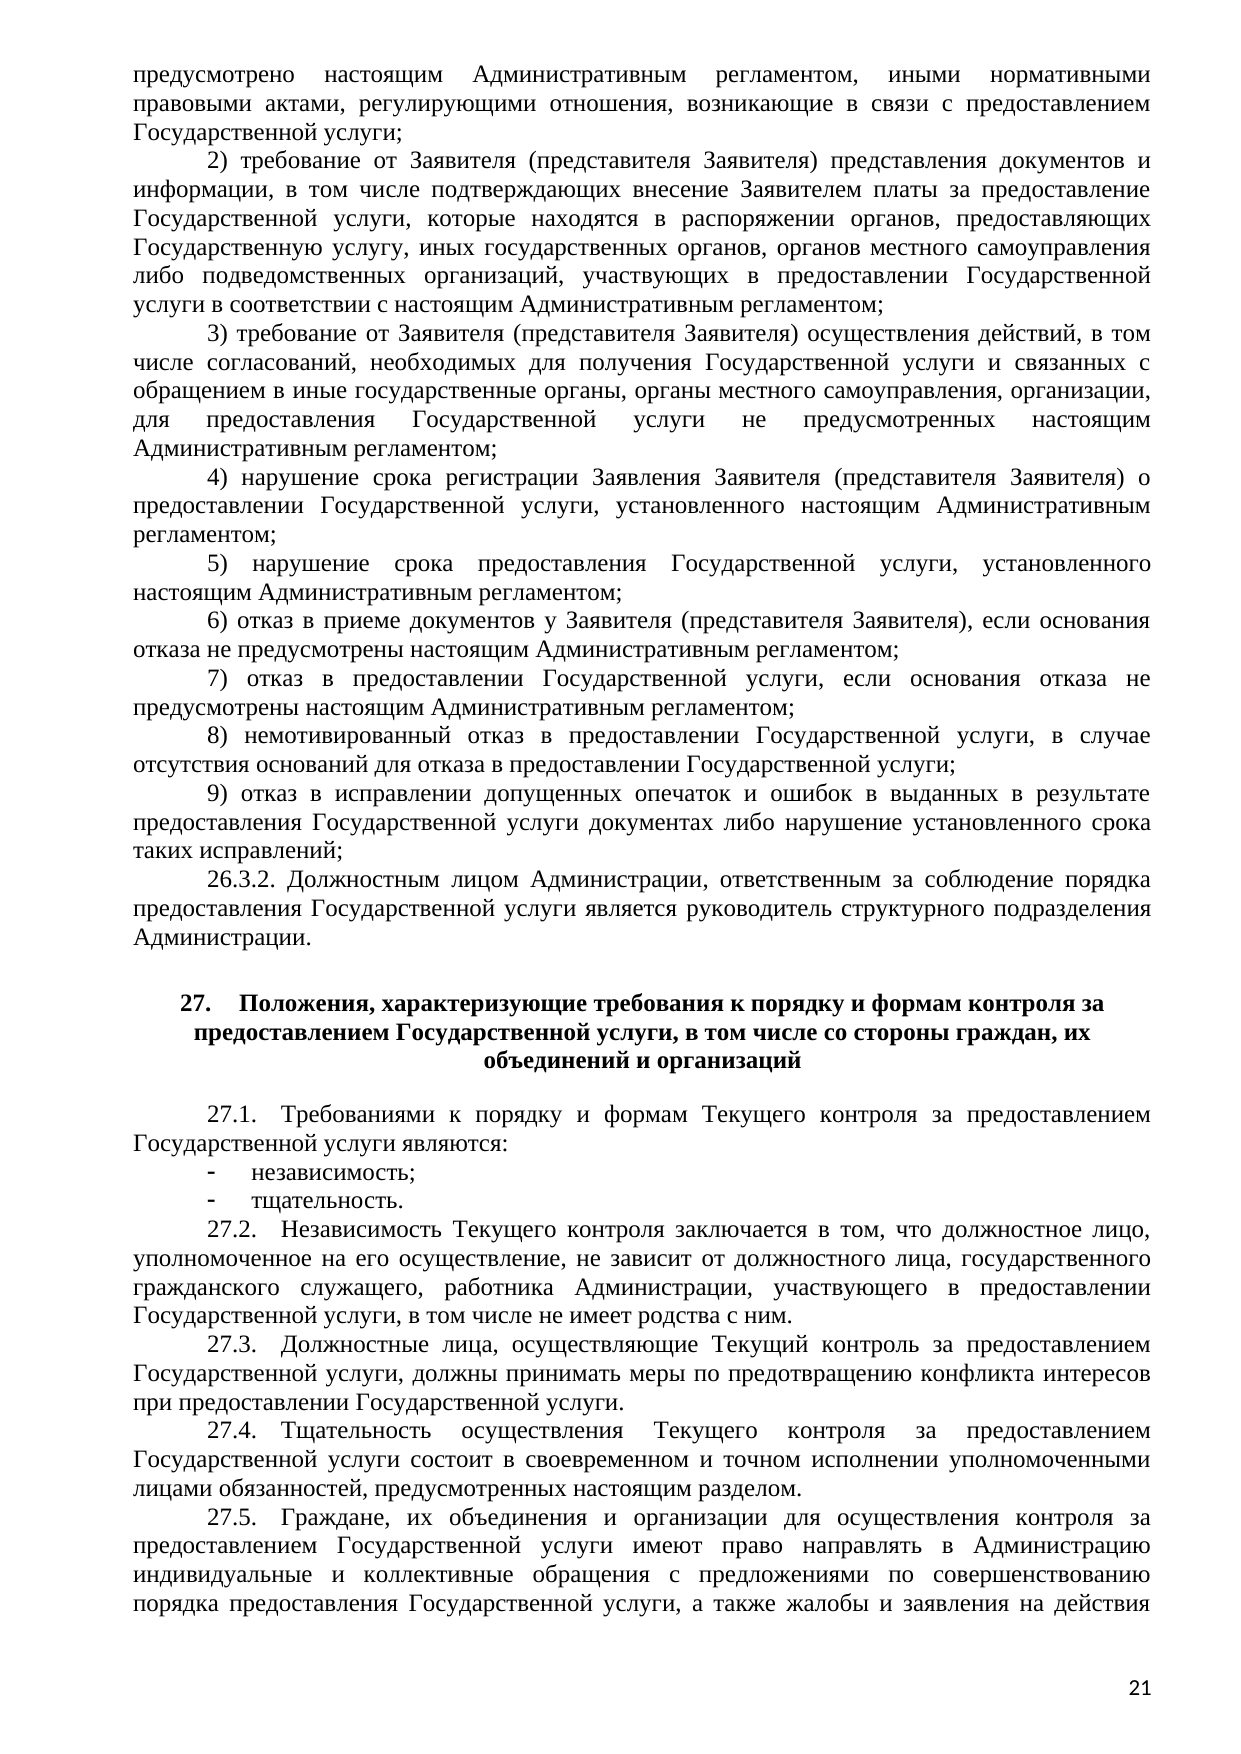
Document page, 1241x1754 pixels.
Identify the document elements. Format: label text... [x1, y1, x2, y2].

list 9) отказ в исправлении допущенных опечаток и ошибок в выданных в результате предоставления Государственной услуги документах либо нарушение установленного срока таких исправлений; [133, 778, 1152, 864]
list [133, 59, 1152, 145]
list 3) требование от Заявителя (представителя Заявителя) осуществления действий, в том числе согласований, необходимых для получения Государственной услуги и связанных с обращением в иные государственные органы, органы местного самоуправления, организации, для предоставления Государственной услуги не предусмотренных настоящим Административным регламентом; [133, 318, 1152, 462]
list 6) отказ в приеме документов у Заявителя (представителя Заявителя), если основания отказа не предусмотрены настоящим Административным регламентом; [133, 605, 1152, 663]
list 8) немотивированный отказ в предоставлении Государственной услуги, в случае отсутствия оснований для отказа в предоставлении Государственной услуги; [133, 720, 1152, 778]
text Тщательность осуществления Текущего контроля за предоставлением Государственной услуги состоит в своевременном и точном исполнении уполномоченными лицами обязанностей, предусмотренных настоящим разделом. [133, 1415, 1152, 1502]
list 2) требование от Заявителя (представителя Заявителя) представления документов и информации, в том числе подтверждающих внесение Заявителем платы за предоставление Государственной услуги, которые находятся в распоряжении органов, предоставляющих Государственную услугу, иных государственных органов, органов местного самоуправления либо подведомственных организаций, участвующих в предоставлении Государственной услуги в соответствии с настоящим Административным регламентом; [133, 145, 1152, 318]
list 7) отказ в предоставлении Государственной услуги, если основания отказа не предусмотрены настоящим Административным регламентом; [133, 663, 1152, 720]
text Требованиями к порядку и формам Текущего контроля за предоставлением Государственной услуги являются: [133, 1099, 1152, 1157]
list 5) нарушение срока предоставления Государственной услуги, установленного настоящим Административным регламентом; [133, 548, 1152, 605]
text Должностные лица, осуществляющие Текущий контроль за предоставлением Государственной услуги, должны принимать меры по предотвращению конфликта интересов при предоставлении Государственной услуги. [133, 1329, 1152, 1415]
list 4) нарушение срока регистрации Заявления Заявителя (представителя Заявителя) о предоставлении Государственной услуги, установленного настоящим Административным регламентом; [133, 462, 1152, 548]
list независимость; [133, 1157, 1152, 1185]
list тщательность. [133, 1185, 1152, 1214]
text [133, 1502, 1152, 1617]
list 26.3.2. Должностным лицом Администрации, ответственным за соблюдение порядка предоставления Государственной услуги является руководитель структурного подразделения Администрации. [133, 864, 1152, 950]
text Независимость Текущего контроля заключается в том, что должностное лицо, уполномоченное на его осуществление, не зависит от должностного лица, государственного гражданского служащего, работника Администрации, участвующего в предоставлении Государственной услуги, в том числе не имеет родства с ним. [133, 1214, 1152, 1329]
text Положения, характеризующие требования к порядку и формам контроля за предоставлением Государственной услуги, в том числе со стороны граждан, их объединений и организаций [133, 988, 1152, 1074]
